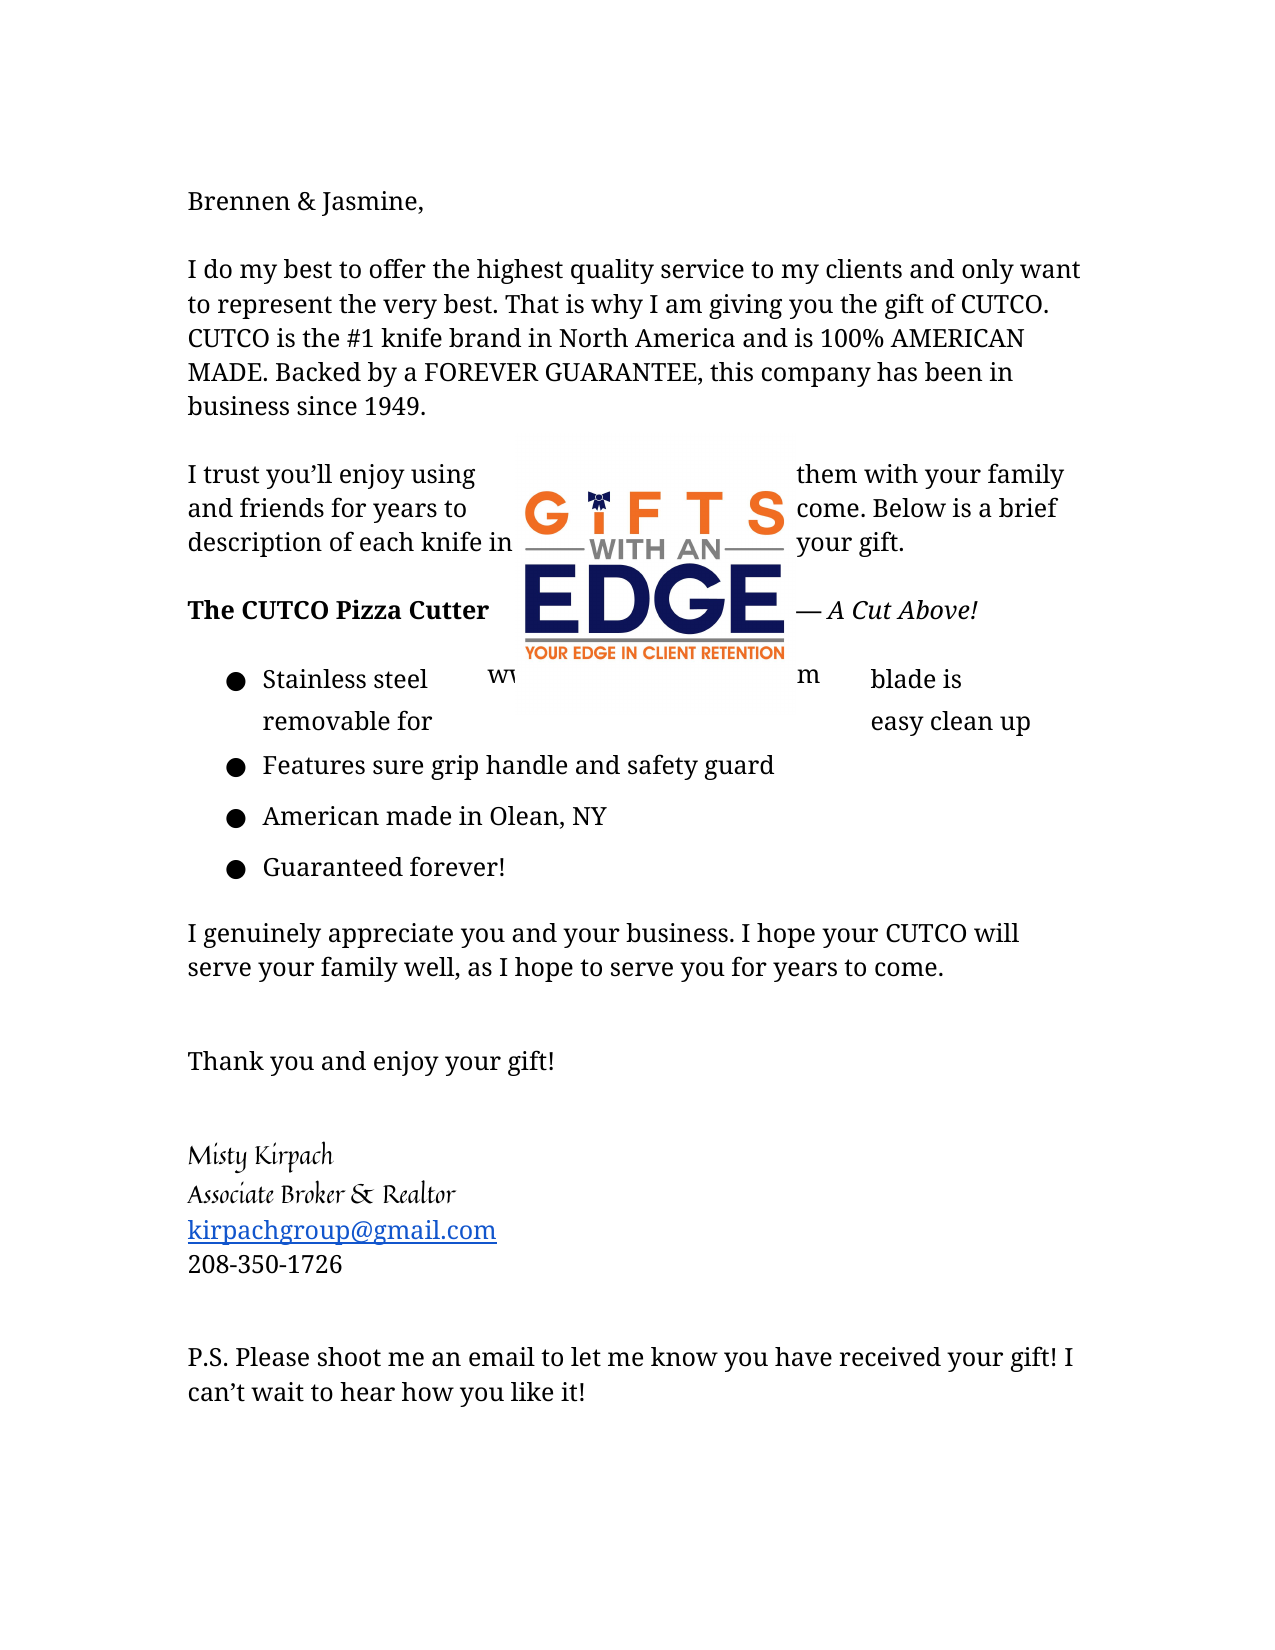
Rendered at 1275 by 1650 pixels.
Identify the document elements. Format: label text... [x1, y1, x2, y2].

text I trust you’ll enjoy using them with your family and friends for years to come. Below is a brief description of each knife in your gift. [796, 457, 1087, 559]
text The CUTCO Pizza Cutter — A Cut Above! [187, 593, 514, 627]
list Guaranteed forever! [225, 840, 1087, 891]
text Misty Kirpach [187, 1136, 1087, 1174]
text I genuinely appreciate you and your business. I hope your CUTCO will serve your family well, as I hope to serve you for years to come. [187, 916, 1087, 984]
text Thank you and enjoy your gift! [187, 1043, 1087, 1077]
text 208-350-1726 [187, 1247, 1087, 1281]
list American made in Olean, NY [225, 788, 1087, 840]
text The CUTCO Pizza Cutter — A Cut Above! [796, 593, 1087, 627]
list Features sure grip handle and safety guard [225, 737, 1087, 788]
text kirpachgroup@gmail.com [187, 1213, 1087, 1247]
text Brennen & Jasmine, [187, 184, 1087, 218]
list Stainless steel blade is removable for easy clean up [225, 652, 1087, 737]
text Associate Broker & Realtor [187, 1174, 1087, 1213]
text I trust you’ll enjoy using them with your family and friends for years to come. Below is a brief description of each knife in your gift. [187, 457, 514, 559]
picture [514, 433, 796, 715]
text P.S. Please shoot me an email to let me know you have received your gift! I can’t wait to hear how you like it! [187, 1340, 1087, 1408]
text I do my best to offer the highest quality service to my clients and only want to represent the very best. That is why I am giving you the gift of CUTCO. CUTCO is the #1 knife brand in North America and is 100% AMERICAN MADE. Backed by a FOREVER GUARANTEE, this company has been in business since 1949. [187, 252, 1087, 422]
